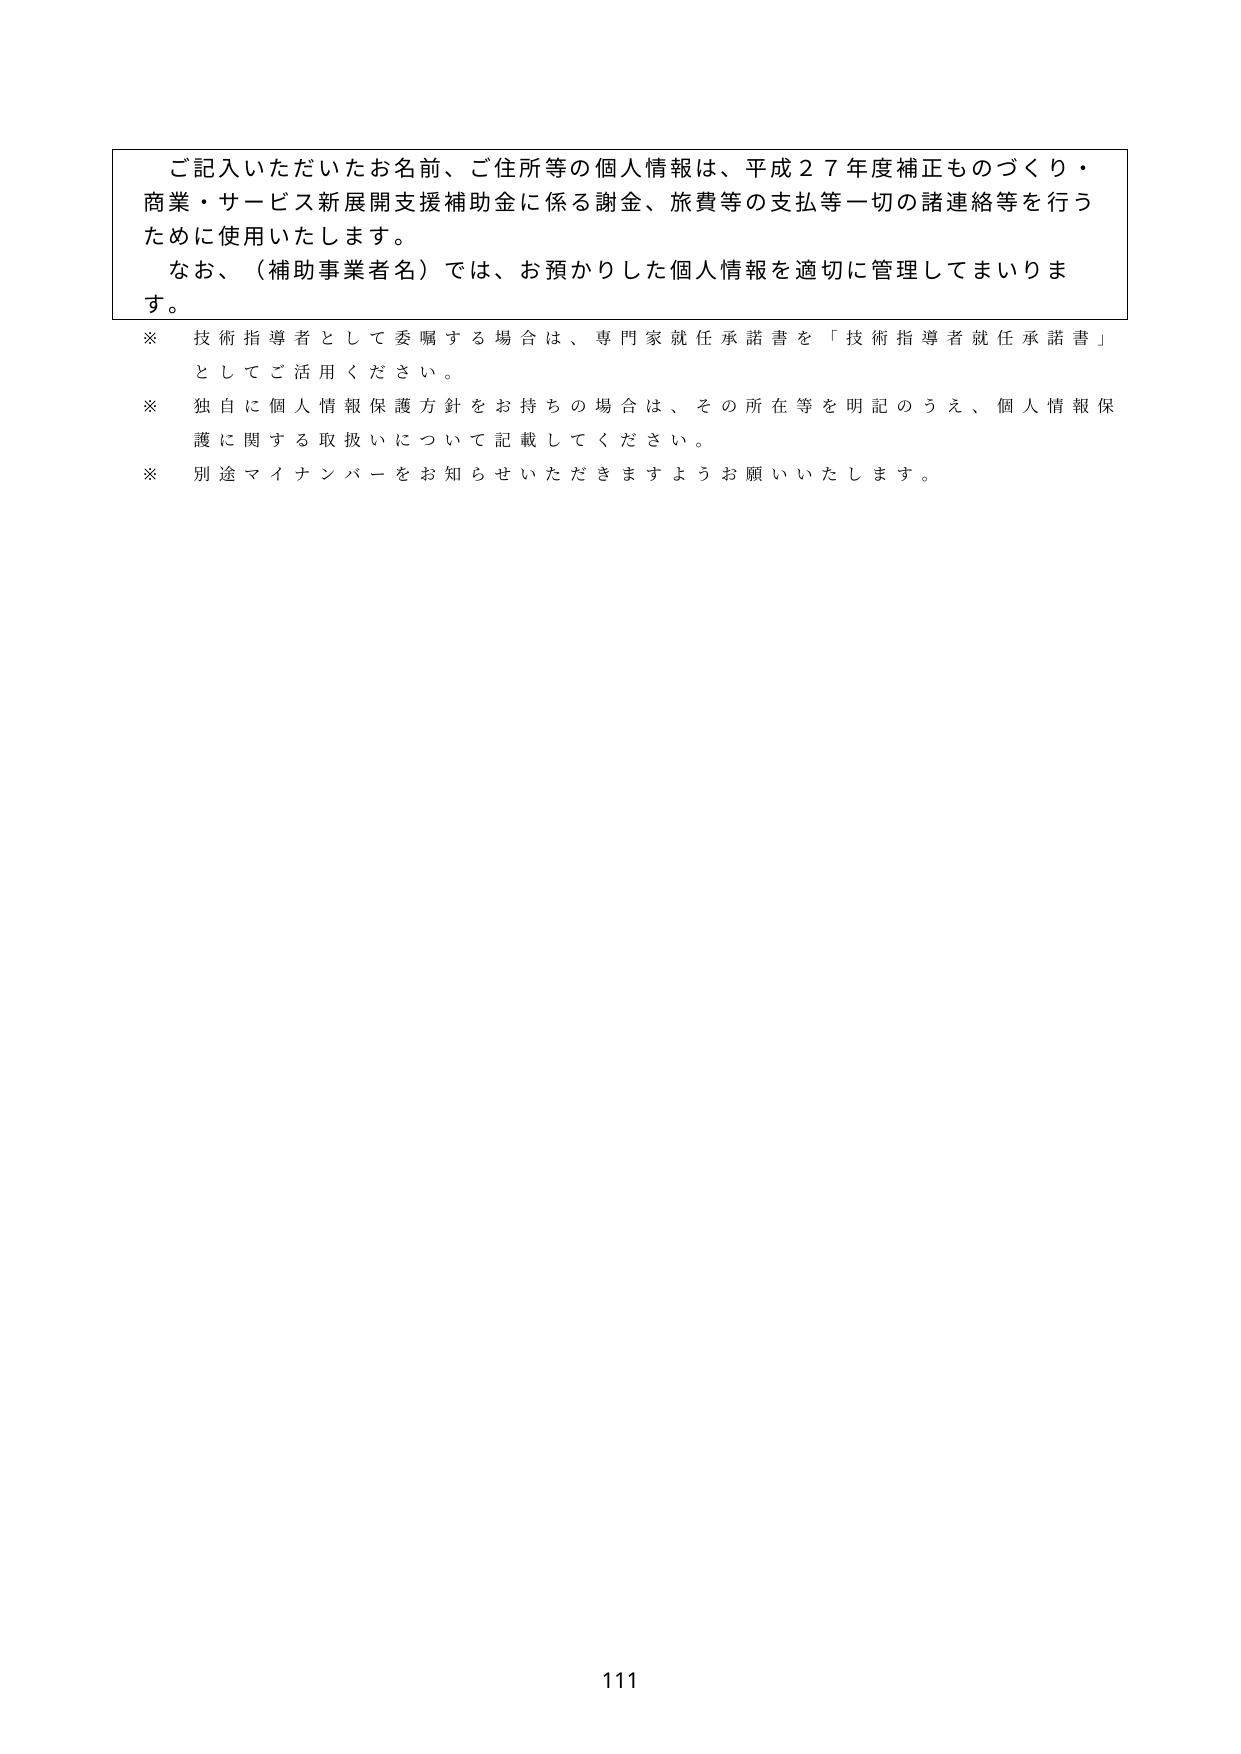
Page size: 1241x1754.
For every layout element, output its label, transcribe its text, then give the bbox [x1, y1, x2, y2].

text ※ 別途マイナンバーをお知らせいただきますようお願いいたします。 [129, 456, 1122, 490]
table_header ご記入いただいたお名前、ご住所等の個人情報は、平成２７年度補正ものづくり・商業・サービス新展開支援補助金に係る謝金、旅費等の支払等一切の諸連絡等を行うために使用いたします。 なお、（補助事業者名）では、お預かりした個人情報を適切に管理してまいります。 [113, 150, 1127, 319]
text ※ 独自に個人情報保護方針をお持ちの場合は、その所在等を明記のうえ、個人情報保護に関する取扱いについて記載してください。 [129, 388, 1122, 456]
text ※ 技術指導者として委嘱する場合は、専門家就任承諾書を「技術指導者就任承諾書」としてご活用ください。 [129, 320, 1122, 388]
